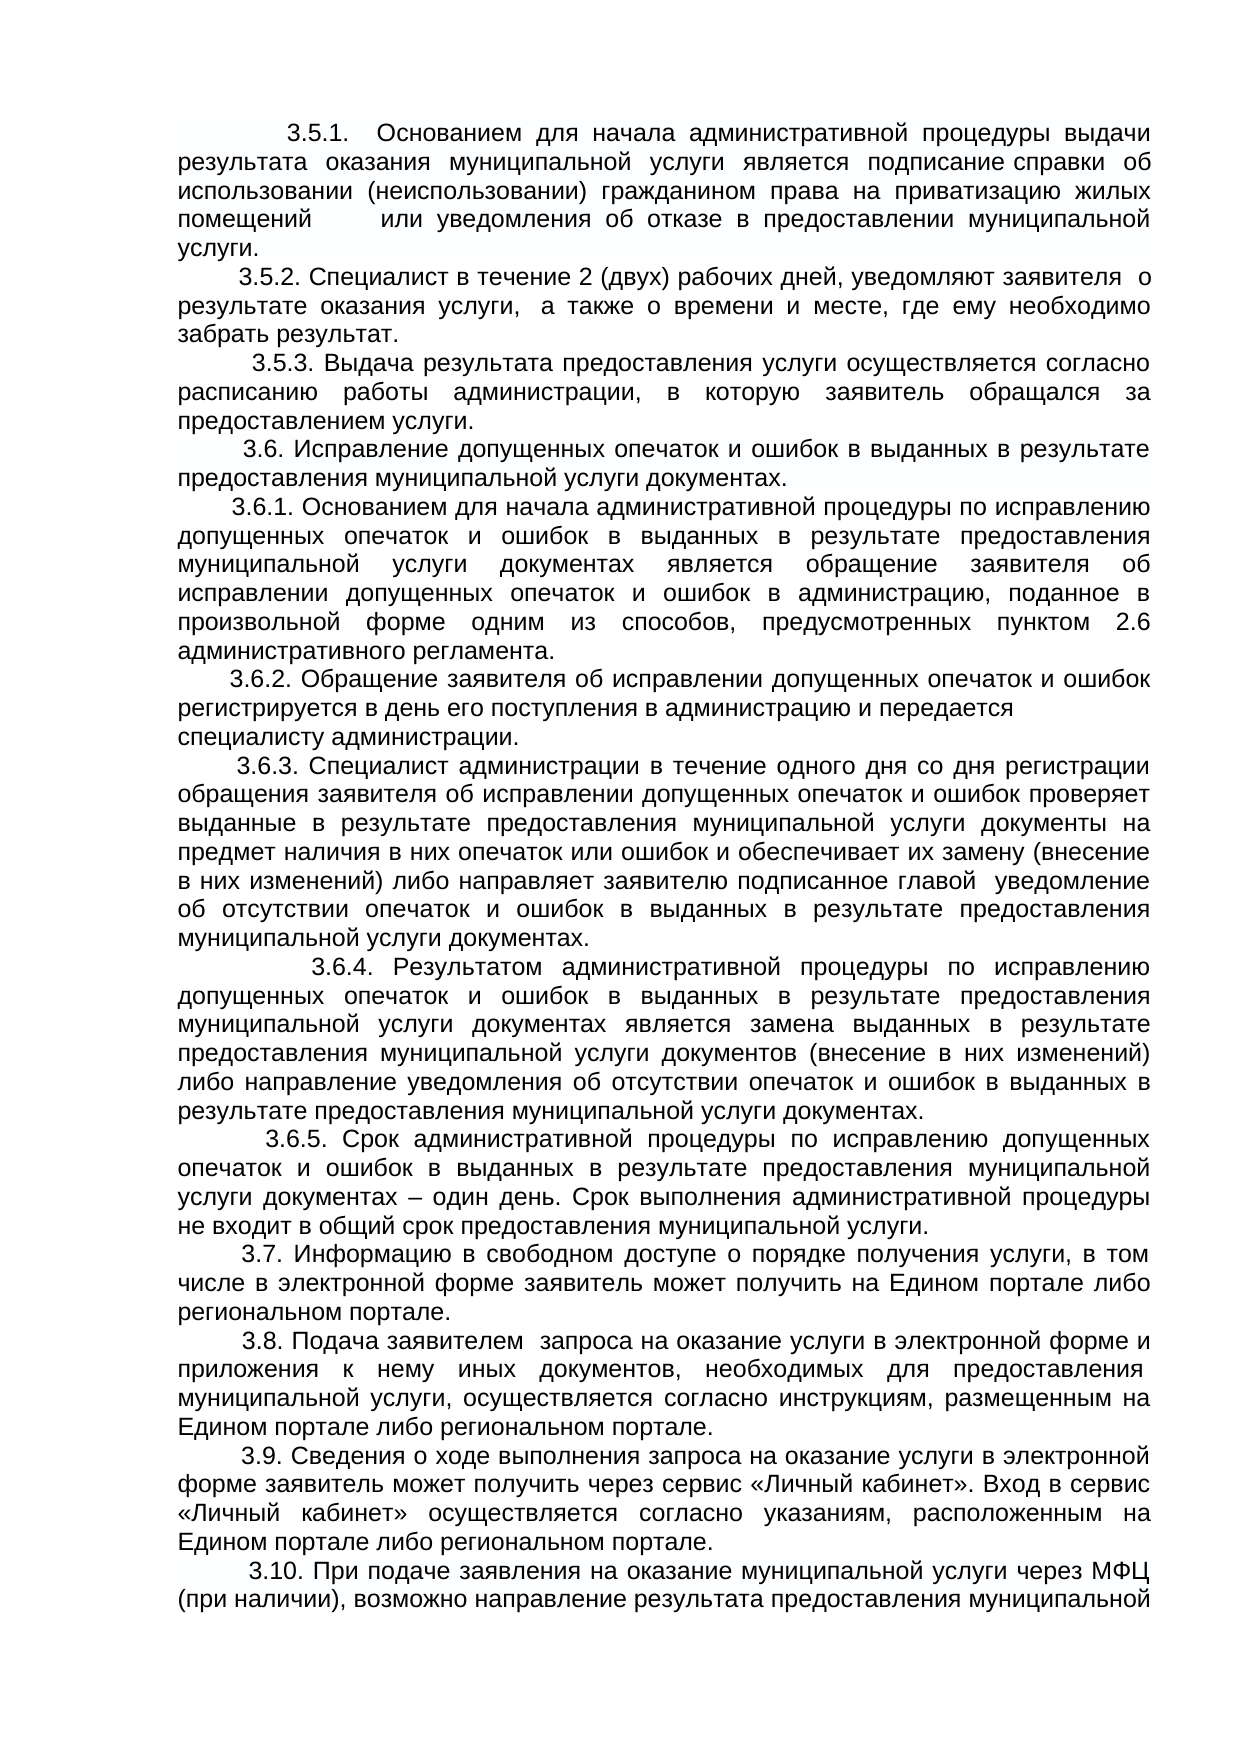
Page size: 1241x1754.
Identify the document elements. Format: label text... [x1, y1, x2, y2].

text 3.6.4. Результатом административной процедуры по исправлению допущенных опечаток и ошибок в выданных в результате предоставления муниципальной услуги документах является замена выданных в результате предоставления муниципальной услуги документов (внесение в них изменений) либо направление уведомления об отсутствии опечаток и ошибок в выданных в результате предоставления муниципальной услуги документах. [177, 952, 1152, 1124]
text 3.5.1. Основанием для начала административной процедуры выдачи результата оказания муниципальной услуги является подписание справки об использовании (неиспользовании) гражданином права на приватизацию жилых помещений или уведомления об отказе в предоставлении муниципальной услуги. [177, 118, 1152, 262]
text 3.7. Информацию в свободном доступе о порядке получения услуги, в том числе в электронной форме заявитель может получить на Едином портале либо региональном портале. [177, 1239, 1152, 1326]
text 3.5.2. Специалист в течение 2 (двух) рабочих дней, уведомляют заявителя о результате оказания услуги, а также о времени и месте, где ему необходимо забрать результат. [177, 262, 1152, 348]
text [177, 1556, 1152, 1613]
text 3.5.3. Выдача результата предоставления услуги осуществляется согласно расписанию работы администрации, в которую заявитель обращался за предоставлением услуги. [177, 348, 1152, 434]
text специалисту администрации. [177, 722, 1152, 751]
text 3.6.1. Основанием для начала административной процедуры по исправлению допущенных опечаток и ошибок в выданных в результате предоставления муниципальной услуги документах является обращение заявителя об исправлении допущенных опечаток и ошибок в администрацию, поданное в произвольной форме одним из способов, предусмотренных пунктом 2.6 административного регламента. [177, 492, 1152, 664]
text 3.6.3. Специалист администрации в течение одного дня со дня регистрации обращения заявителя об исправлении допущенных опечаток и ошибок проверяет выданные в результате предоставления муниципальной услуги документы на предмет наличия в них опечаток или ошибок и обеспечивает их замену (внесение в них изменений) либо направляет заявителю подписанное главой уведомление об отсутствии опечаток и ошибок в выданных в результате предоставления муниципальной услуги документах. [177, 751, 1152, 952]
text 3.6. Исправление допущенных опечаток и ошибок в выданных в результате предоставления муниципальной услуги документах. [177, 434, 1152, 492]
text 3.6.5. Срок административной процедуры по исправлению допущенных опечаток и ошибок в выданных в результате предоставления муниципальной услуги документах – один день. Срок выполнения административной процедуры не входит в общий срок предоставления муниципальной услуги. [177, 1124, 1152, 1239]
text 3.6.2. Обращение заявителя об исправлении допущенных опечаток и ошибок регистрируется в день его поступления в администрацию и передается [177, 664, 1152, 722]
text 3.8. Подача заявителем запроса на оказание услуги в электронной форме и приложения к нему иных документов, необходимых для предоставления муниципальной услуги, осуществляется согласно инструкциям, размещенным на Едином портале либо региональном портале. [177, 1326, 1152, 1441]
text 3.9. Сведения о ходе выполнения запроса на оказание услуги в электронной форме заявитель может получить через сервис «Личный кабинет». Вход в сервис «Личный кабинет» осуществляется согласно указаниям, расположенным на Едином портале либо региональном портале. [177, 1441, 1152, 1556]
